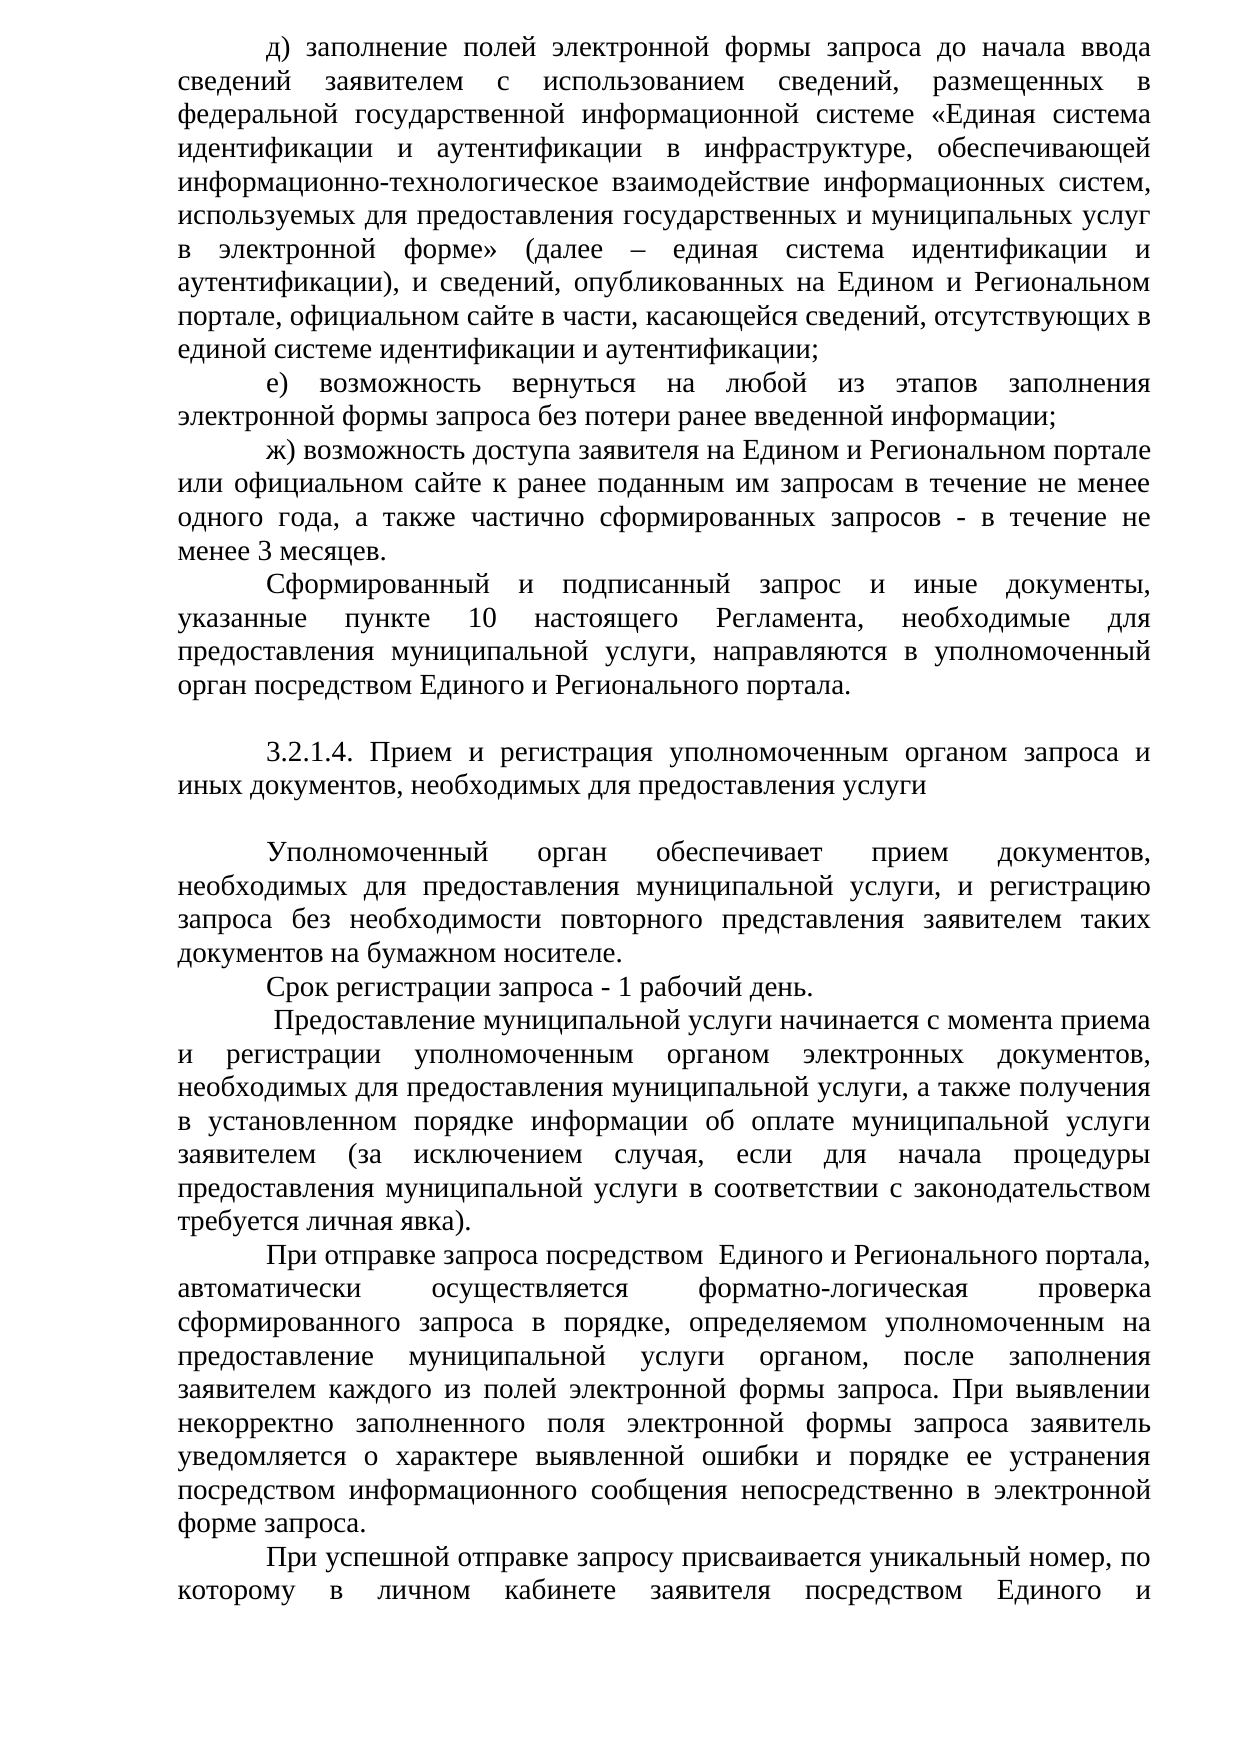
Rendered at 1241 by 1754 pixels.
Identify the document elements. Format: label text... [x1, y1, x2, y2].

text Уполномоченный орган обеспечивает прием документов, необходимых для предоставления муниципальной услуги, и регистрацию запроса без необходимости повторного представления заявителем таких документов на бумажном носителе. [177, 834, 1152, 969]
text д) заполнение полей электронной формы запроса до начала ввода сведений заявителем с использованием сведений, размещенных в федеральной государственной информационной системе «Единая система идентификации и аутентификации в инфраструктуре, обеспечивающей информационно-технологическое взаимодействие информационных систем, используемых для предоставления государственных и муниципальных услуг в электронной форме» (далее – единая система идентификации и аутентификации), и сведений, опубликованных на Едином и Региональном портале, официальном сайте в части, касающейся сведений, отсутствующих в единой системе идентификации и аутентификации; [177, 29, 1152, 365]
text Предоставление муниципальной услуги начинается с момента приема и регистрации уполномоченным органом электронных документов, необходимых для предоставления муниципальной услуги, а также получения в установленном порядке информации об оплате муниципальной услуги заявителем (за исключением случая, если для начала процедуры предоставления муниципальной услуги в соответствии с законодательством требуется личная явка). [177, 1002, 1152, 1237]
text ж) возможность доступа заявителя на Едином и Региональном портале или официальном сайте к ранее поданным им запросам в течение не менее одного года, а также частично сформированных запросов - в течение не менее 3 месяцев. [177, 432, 1152, 566]
text Срок регистрации запроса - 1 рабочий день. [177, 969, 1152, 1002]
text Сформированный и подписанный запрос и иные документы, указанные пункте 10 настоящего Регламента, необходимые для предоставления муниципальной услуги, направляются в уполномоченный орган посредством Единого и Регионального портала. [177, 566, 1152, 700]
text е) возможность вернуться на любой из этапов заполнения электронной формы запроса без потери ранее введенной информации; [177, 365, 1152, 432]
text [177, 1539, 1152, 1606]
text 3.2.1.4. Прием и регистрация уполномоченным органом запроса и иных документов, необходимых для предоставления услуги [177, 734, 1152, 801]
text При отправке запроса посредством Единого и Регионального портала, автоматически осуществляется форматно-логическая проверка сформированного запроса в порядке, определяемом уполномоченным на предоставление муниципальной услуги органом, после заполнения заявителем каждого из полей электронной формы запроса. При выявлении некорректно заполненного поля электронной формы запроса заявитель уведомляется о характере выявленной ошибки и порядке ее устранения посредством информационного сообщения непосредственно в электронной форме запроса. [177, 1237, 1152, 1539]
